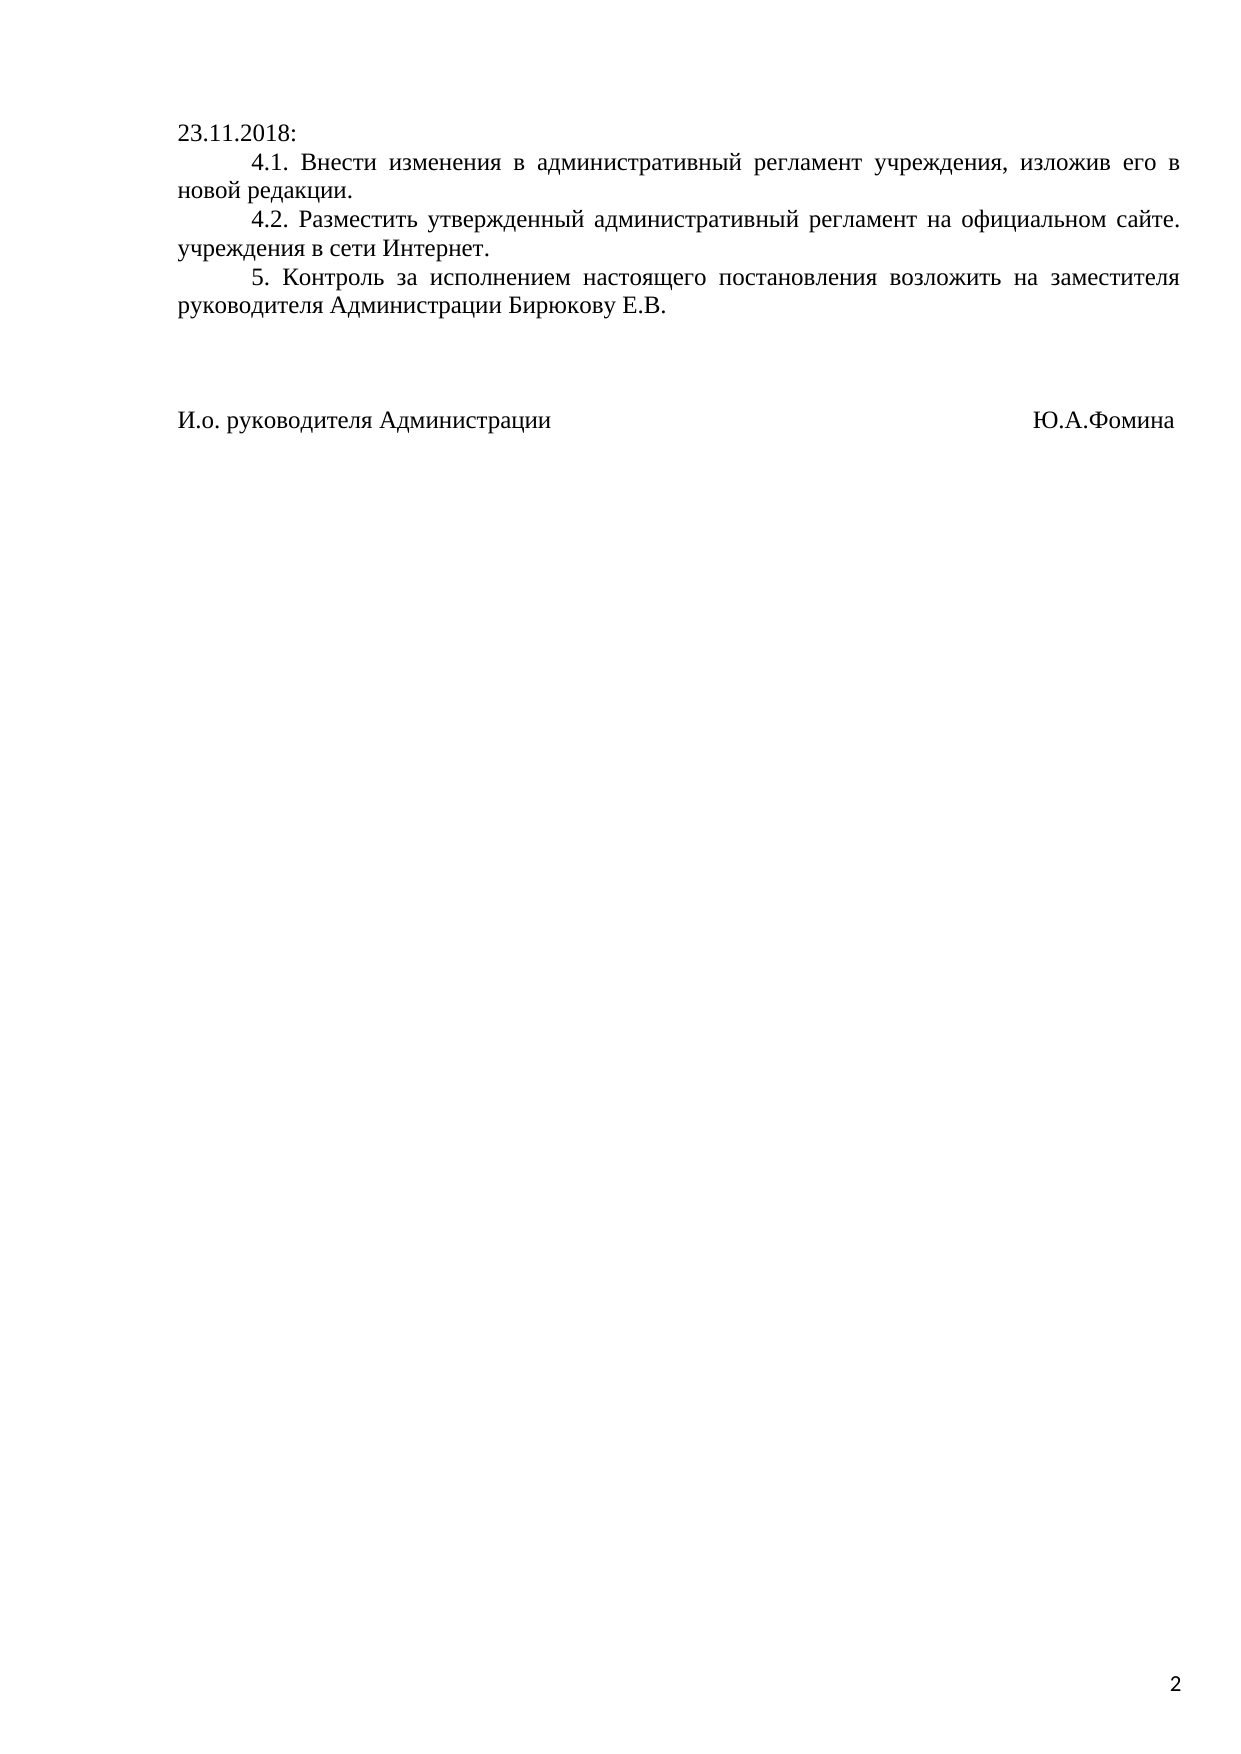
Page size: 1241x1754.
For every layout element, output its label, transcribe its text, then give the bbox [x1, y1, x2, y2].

list 4.1. Внести изменения в административный регламент учреждения, изложив его в новой редакции. [177, 147, 1181, 204]
list 4.2. Разместить утвержденный административный регламент на официальном сайте. учреждения в сети Интернет. [177, 204, 1181, 262]
text 5. Контроль за исполнением настоящего постановления возложить на заместителя руководителя Администрации Бирюкову Е.В. [177, 262, 1181, 319]
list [177, 118, 1181, 147]
text И.о. руководителя Администрации Ю.А.Фомина [177, 406, 1181, 434]
